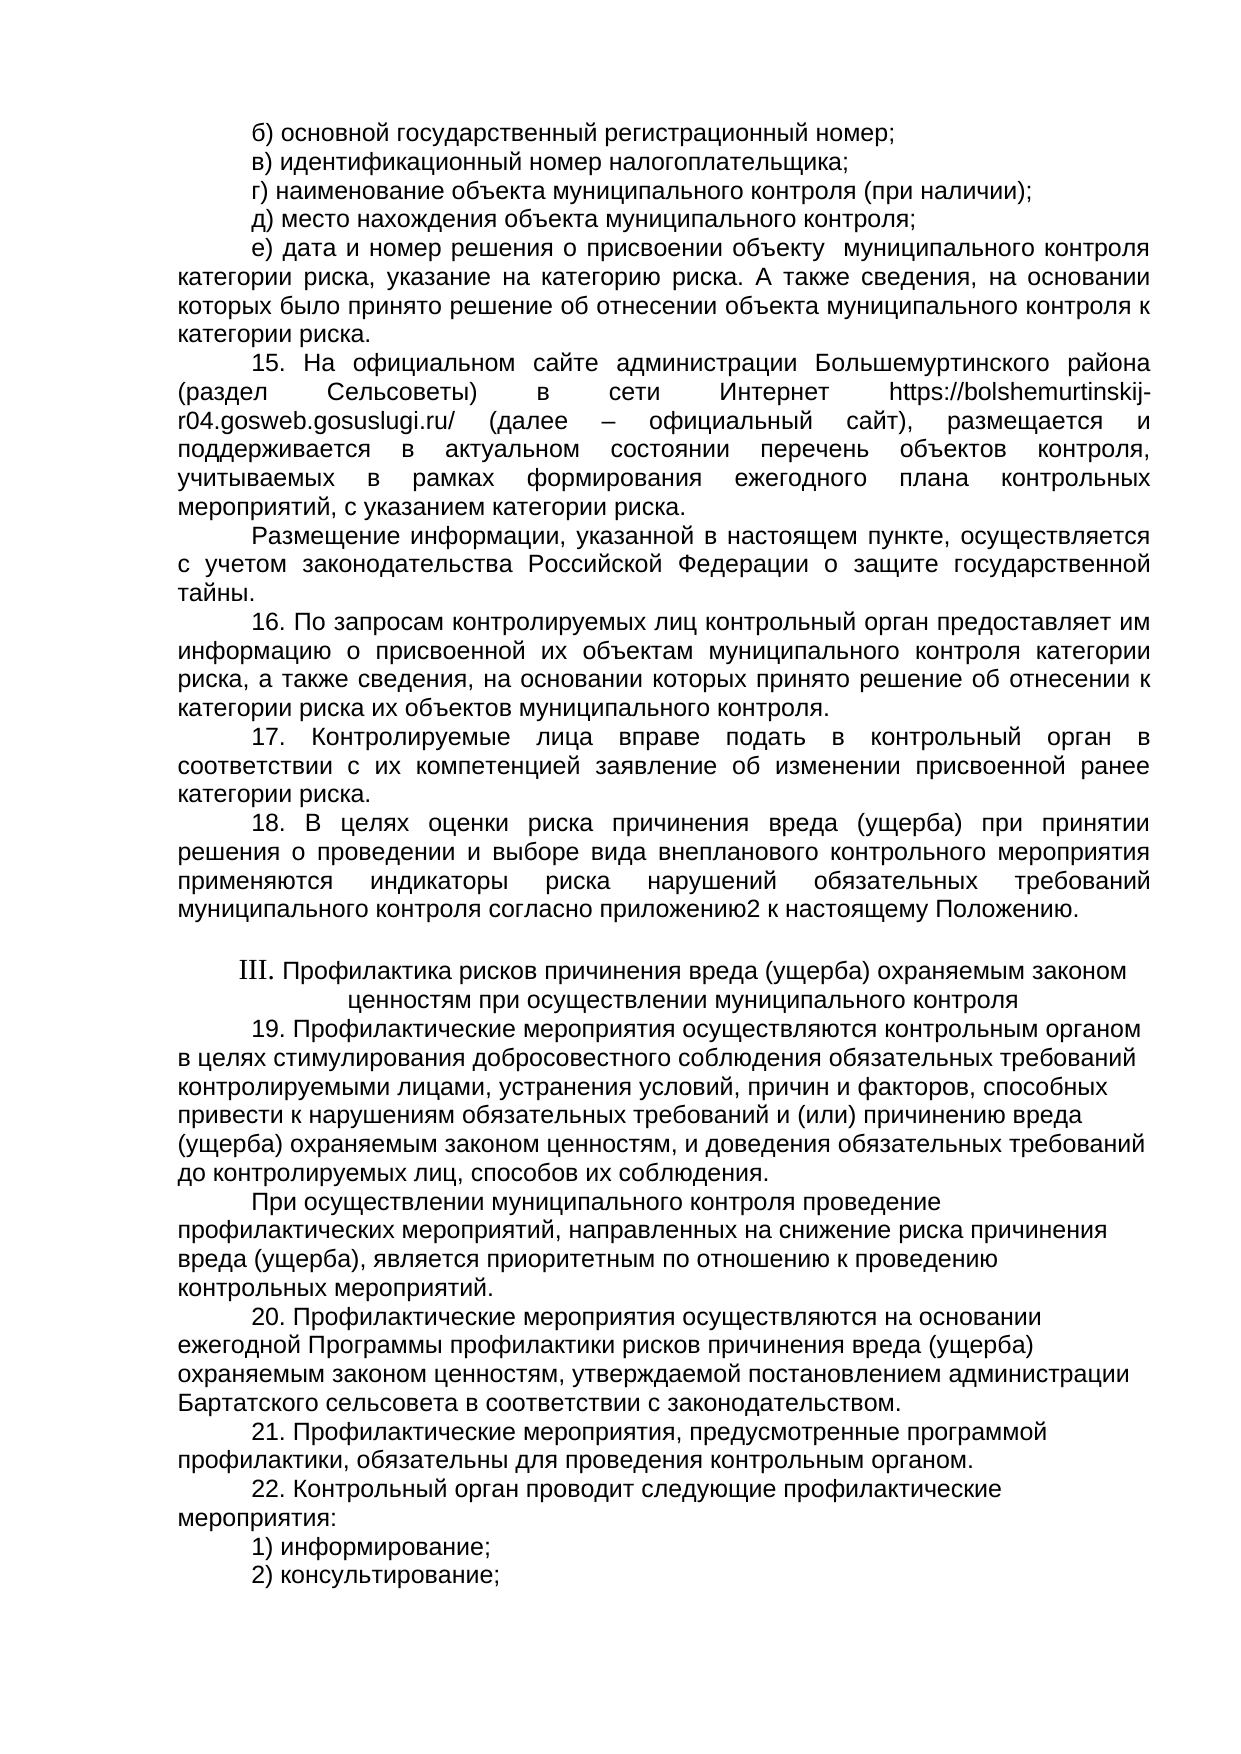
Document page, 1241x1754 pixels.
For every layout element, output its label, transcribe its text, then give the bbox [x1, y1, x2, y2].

text г) наименование объекта муниципального контроля (при наличии); [177, 176, 1152, 204]
text 20. Профилактические мероприятия осуществляются на основании ежегодной Программы профилактики рисков причинения вреда (ущерба) охраняемым законом ценностям, утверждаемой постановлением администрации Бартатского сельсовета в соответствии с законодательством. [177, 1302, 1152, 1417]
text е) дата и номер решения о присвоении объекту муниципального контроля категории риска, указание на категорию риска. А также сведения, на основании которых было принято решение об отнесении объекта муниципального контроля к категории риска. [177, 233, 1152, 348]
text 22. Контрольный орган проводит следующие профилактические мероприятия: [177, 1474, 1152, 1532]
text 21. Профилактические мероприятия, предусмотренные программой профилактики, обязательны для проведения контрольным органом. [177, 1417, 1152, 1474]
text 16. По запросам контролируемых лиц контрольный орган предоставляет им информацию о присвоенной их объектам муниципального контроля категории риска, а также сведения, на основании которых принято решение об отнесении к категории риска их объектов муниципального контроля. [177, 607, 1152, 722]
text 17. Контролируемые лица вправе подать в контрольный орган в соответствии с их компетенцией заявление об изменении присвоенной ранее категории риска. [177, 722, 1152, 808]
text 2) консультирование; [177, 1560, 1152, 1589]
text III. Профилактика рисков причинения вреда (ущерба) охраняемым законом ценностям при осуществлении муниципального контроля [215, 952, 1152, 1014]
text 15. На официальном сайте администрации Большемуртинского района (раздел Сельсоветы) в сети Интернет https://bolshemurtinskij-r04.gosweb.gosuslugi.ru/ (далее – официальный сайт), размещается и поддерживается в актуальном состоянии перечень объектов контроля, учитываемых в рамках формирования ежегодного плана контрольных мероприятий, с указанием категории риска. [177, 348, 1152, 521]
text в) идентификационный номер налогоплательщика; [177, 147, 1152, 176]
text При осуществлении муниципального контроля проведение профилактических мероприятий, направленных на снижение риска причинения вреда (ущерба), является приоритетным по отношению к проведению контрольных мероприятий. [177, 1187, 1152, 1302]
text 18. В целях оценки риска причинения вреда (ущерба) при принятии решения о проведении и выборе вида внепланового контрольного мероприятия применяются индикаторы риска нарушений обязательных требований муниципального контроля согласно приложению2 к настоящему Положению. [177, 808, 1152, 923]
text д) место нахождения объекта муниципального контроля; [177, 204, 1152, 233]
text 19. Профилактические мероприятия осуществляются контрольным органом в целях стимулирования добросовестного соблюдения обязательных требований контролируемыми лицами, устранения условий, причин и факторов, способных привести к нарушениям обязательных требований и (или) причинению вреда (ущерба) охраняемым законом ценностям, и доведения обязательных требований до контролируемых лиц, способов их соблюдения. [177, 1014, 1152, 1187]
text б) основной государственный регистрационный номер; [177, 118, 1152, 147]
text 1) информирование; [177, 1532, 1152, 1560]
text Размещение информации, указанной в настоящем пункте, осуществляется с учетом законодательства Российской Федерации о защите государственной тайны. [177, 521, 1152, 607]
